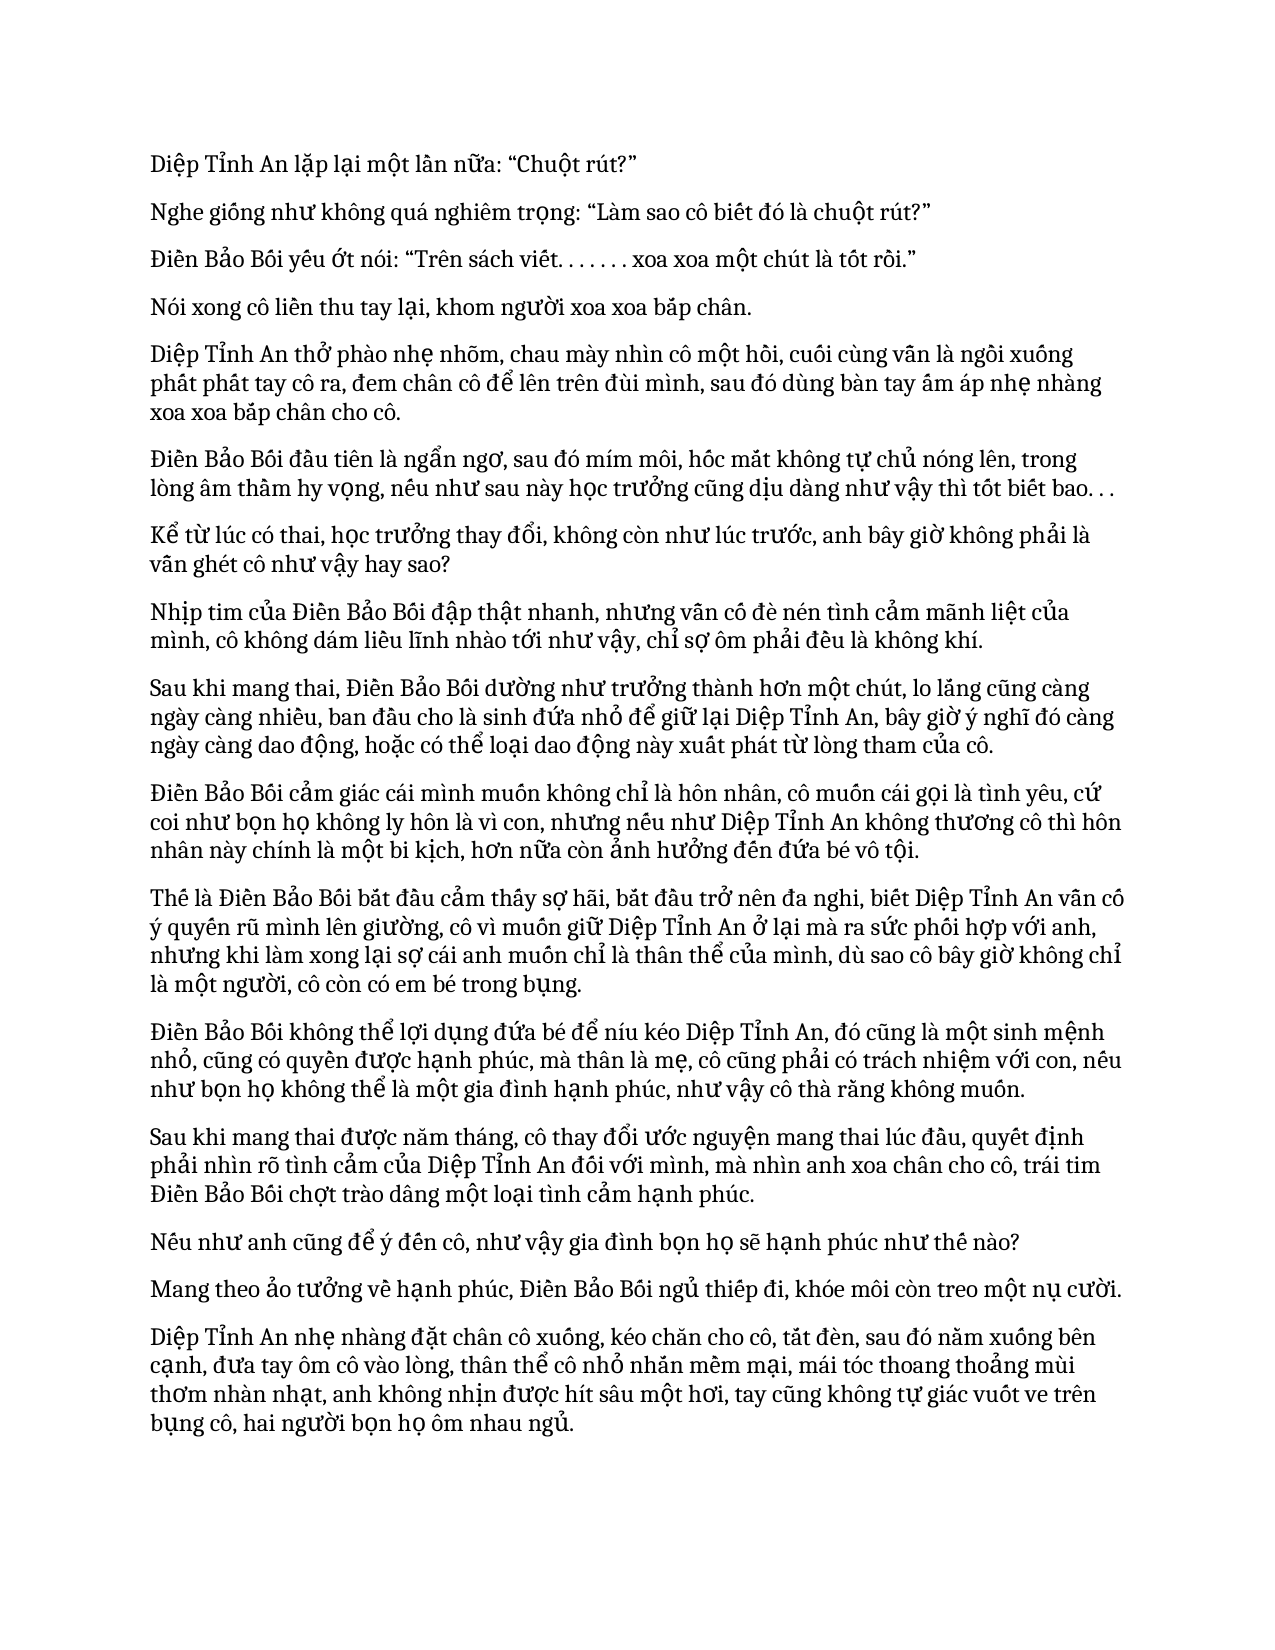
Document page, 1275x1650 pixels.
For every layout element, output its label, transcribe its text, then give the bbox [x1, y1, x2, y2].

text Diệp Tỉnh An nhẹ nhàng đặt chân cô xuống, kéo chăn cho cô, tắt đèn, sau đó nằm xuống bên cạnh, đưa tay ôm cô vào lòng, thân thể cô nhỏ nhắn mềm mại, mái tóc thoang thoảng mùi thơm nhàn nhạt, anh không nhịn được hít sâu một hơi, tay cũng không tự giác vuốt ve trên bụng cô, hai người bọn họ ôm nhau ngủ. [150, 1322, 1125, 1437]
text Nhịp tim của Điền Bảo Bối đập thật nhanh, nhưng vẫn cố đè nén tình cảm mãnh liệt của mình, cô không dám liều lĩnh nhào tới như vậy, chỉ sợ ôm phải đều là không khí. [150, 597, 1125, 655]
text Kể từ lúc có thai, học trưởng thay đổi, không còn như lúc trước, anh bây giờ không phải là vẫn ghét cô như vậy hay sao? [150, 521, 1125, 579]
text Diệp Tỉnh An thở phào nhẹ nhõm, chau mày nhìn cô một hồi, cuối cùng vẫn là ngồi xuống phất phất tay cô ra, đem chân cô để lên trên đùi mình, sau đó dùng bàn tay ấm áp nhẹ nhàng xoa xoa bắp chân cho cô. [150, 340, 1125, 426]
text Sau khi mang thai được năm tháng, cô thay đổi ước nguyện mang thai lúc đầu, quyết định phải nhìn rõ tình cảm của Diệp Tỉnh An đối với mình, mà nhìn anh xoa chân cho cô, trái tim Điền Bảo Bối chợt trào dâng một loại tình cảm hạnh phúc. [150, 1122, 1125, 1209]
text Điền Bảo Bối yếu ớt nói: “Trên sách viết. . . . . . . xoa xoa một chút là tốt rồi.” [150, 245, 1125, 274]
text Mang theo ảo tưởng về hạnh phúc, Điền Bảo Bối ngủ thiếp đi, khóe môi còn treo một nụ cười. [150, 1275, 1125, 1304]
text Nói xong cô liền thu tay lại, khom người xoa xoa bắp chân. [150, 292, 1125, 321]
text Nếu như anh cũng để ý đến cô, như vậy gia đình bọn họ sẽ hạnh phúc như thế nào? [150, 1227, 1125, 1256]
text Sau khi mang thai, Điền Bảo Bối dường như trưởng thành hơn một chút, lo lắng cũng càng ngày càng nhiều, ban đầu cho là sinh đứa nhỏ để giữ lại Diệp Tỉnh An, bây giờ ý nghĩ đó càng ngày càng dao động, hoặc có thể loại dao động này xuất phát từ lòng tham của cô. [150, 674, 1125, 760]
text Điền Bảo Bối đầu tiên là ngẩn ngơ, sau đó mím môi, hốc mắt không tự chủ nóng lên, trong lòng âm thầm hy vọng, nếu như sau này học trưởng cũng dịu dàng như vậy thì tốt biết bao. . . [150, 445, 1125, 502]
text Thế là Điền Bảo Bối bắt đầu cảm thấy sợ hãi, bắt đầu trở nên đa nghi, biết Diệp Tỉnh An vẫn cố ý quyến rũ mình lên giường, cô vì muốn giữ Diệp Tỉnh An ở lại mà ra sức phối hợp với anh, nhưng khi làm xong lại sợ cái anh muốn chỉ là thân thể của mình, dù sao cô bây giờ không chỉ là một người, cô còn có em bé trong bụng. [150, 884, 1125, 999]
text Điền Bảo Bối cảm giác cái mình muốn không chỉ là hôn nhân, cô muốn cái gọi là tình yêu, cứ coi như bọn họ không ly hôn là vì con, nhưng nếu như Diệp Tỉnh An không thương cô thì hôn nhân này chính là một bi kịch, hơn nữa còn ảnh hưởng đến đứa bé vô tội. [150, 779, 1125, 865]
text Nghe giống như không quá nghiêm trọng: “Làm sao cô biết đó là chuột rút?” [150, 197, 1125, 226]
text Diệp Tỉnh An lặp lại một lần nữa: “Chuột rút?” [150, 150, 1125, 179]
text Điền Bảo Bối không thể lợi dụng đứa bé để níu kéo Diệp Tỉnh An, đó cũng là một sinh mệnh nhỏ, cũng có quyền được hạnh phúc, mà thân là mẹ, cô cũng phải có trách nhiệm với con, nếu như bọn họ không thể là một gia đình hạnh phúc, như vậy cô thà rằng không muốn. [150, 1017, 1125, 1104]
